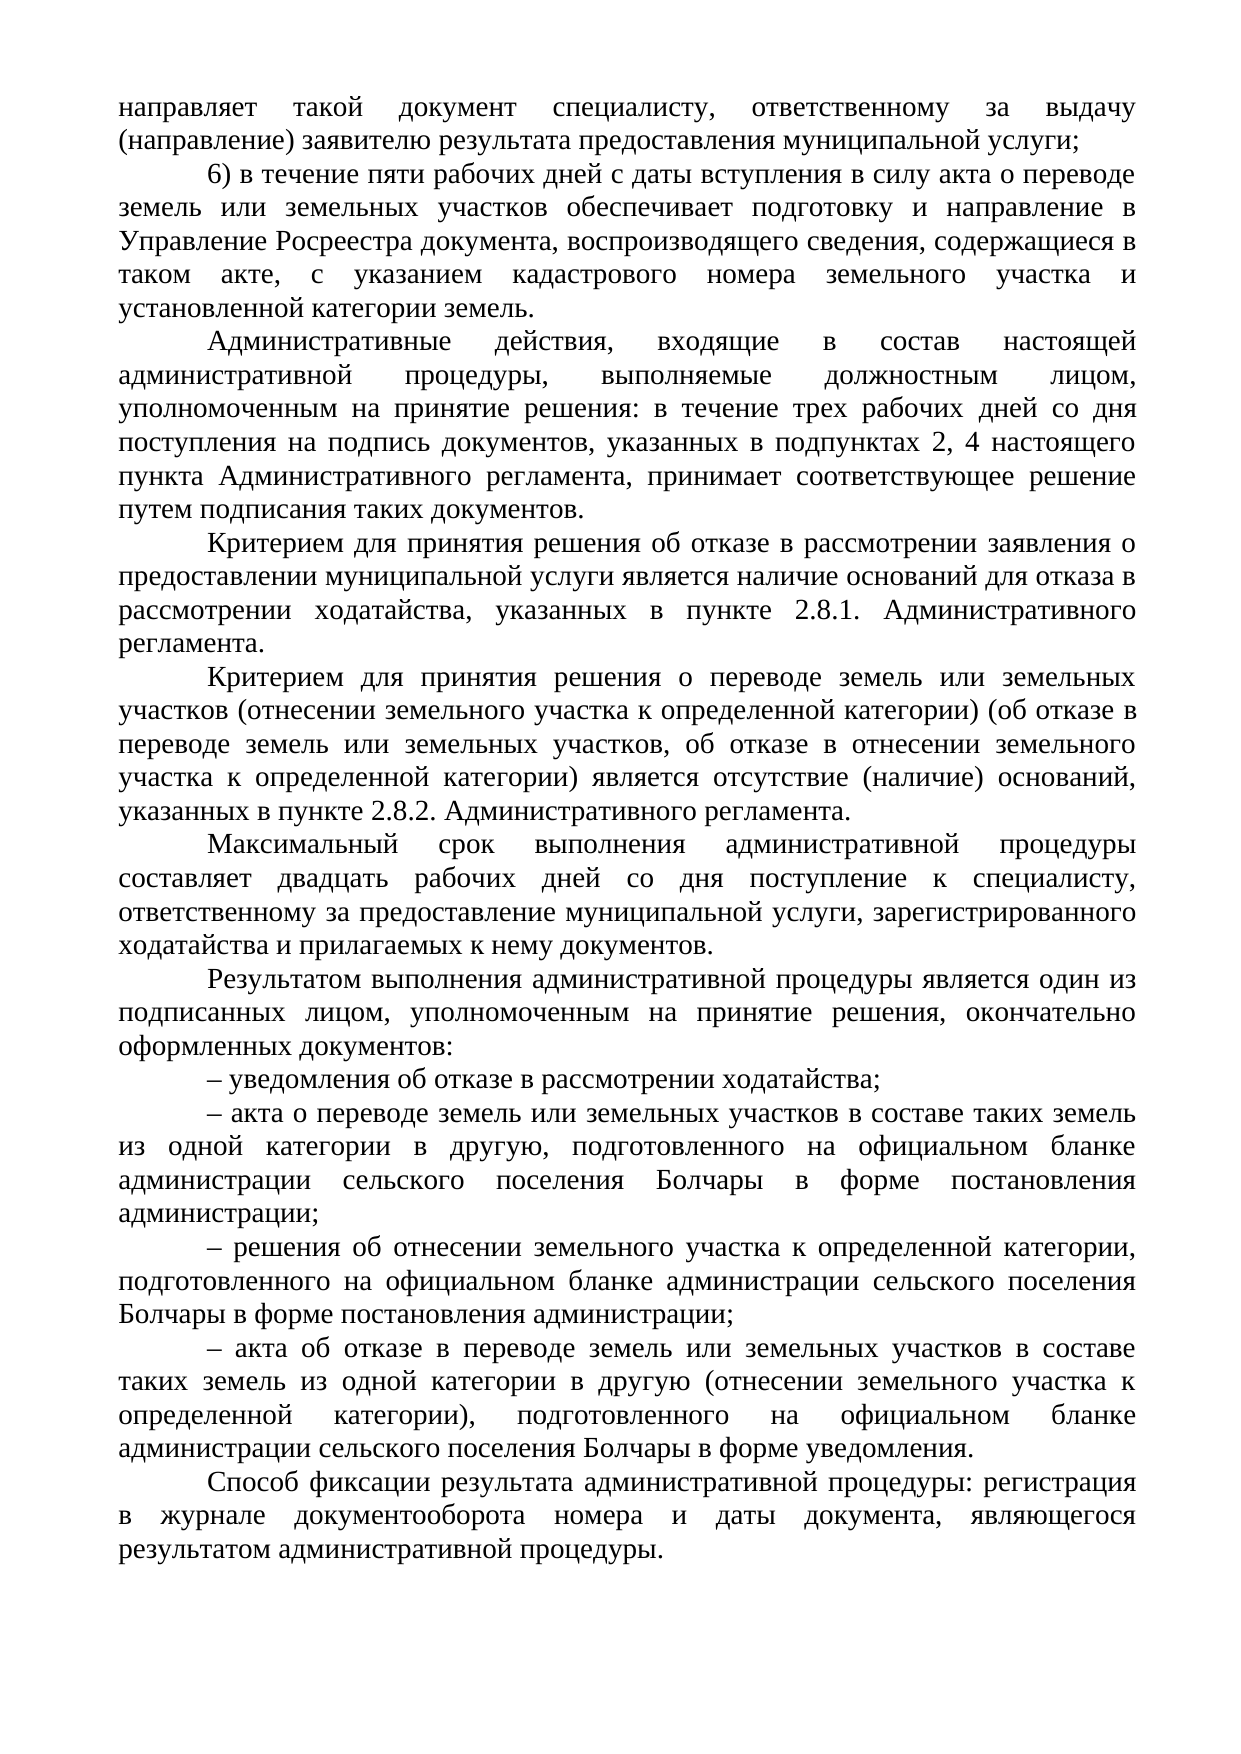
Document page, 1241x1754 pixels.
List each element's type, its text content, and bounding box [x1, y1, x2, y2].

text Критерием для принятия решения о переводе земель или земельных участков (отнесении земельного участка к определенной категории) (об отказе в переводе земель или земельных участков, об отказе в отнесении земельного участка к определенной категории) является отсутствие (наличие) оснований, указанных в пункте 2.8.2. Административного регламента. [118, 659, 1137, 827]
text Административные действия, входящие в состав настоящей административной процедуры, выполняемые должностным лицом, уполномоченным на принятие решения: в течение трех рабочих дней со дня поступления на подпись документов, указанных в подпунктах 2, 4 настоящего пункта Административного регламента, принимает соответствующее решение путем подписания таких документов. [118, 323, 1137, 525]
text – уведомления об отказе в рассмотрении ходатайства; [118, 1061, 1137, 1095]
text Способ фиксации результата административной процедуры: регистрация в журнале документооборота номера и даты документа, являющегося результатом административной процедуры. [118, 1464, 1137, 1564]
text – акта об отказе в переводе земель или земельных участков в составе таких земель из одной категории в другую (отнесении земельного участка к определенной категории), подготовленного на официальном бланке администрации сельского поселения Болчары в форме уведомления. [118, 1330, 1137, 1464]
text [118, 89, 1137, 156]
text Результатом выполнения административной процедуры является один из подписанных лицом, уполномоченным на принятие решения, окончательно оформленных документов: [118, 961, 1137, 1061]
text Максимальный срок выполнения административной процедуры составляет двадцать рабочих дней со дня поступление к специалисту, ответственному за предоставление муниципальной услуги, зарегистрированного ходатайства и прилагаемых к нему документов. [118, 827, 1137, 961]
text Критерием для принятия решения об отказе в рассмотрении заявления о предоставлении муниципальной услуги является наличие оснований для отказа в рассмотрении ходатайства, указанных в пункте 2.8.1. Административного регламента. [118, 525, 1137, 659]
text – решения об отнесении земельного участка к определенной категории, подготовленного на официальном бланке администрации сельского поселения Болчары в форме постановления администрации; [118, 1229, 1137, 1330]
text 6) в течение пяти рабочих дней с даты вступления в силу акта о переводе земель или земельных участков обеспечивает подготовку и направление в Управление Росреестра документа, воспроизводящего сведения, содержащиеся в таком акте, с указанием кадастрового номера земельного участка и установленной категории земель. [118, 156, 1137, 323]
text – акта о переводе земель или земельных участков в составе таких земель из одной категории в другую, подготовленного на официальном бланке администрации сельского поселения Болчары в форме постановления администрации; [118, 1095, 1137, 1229]
